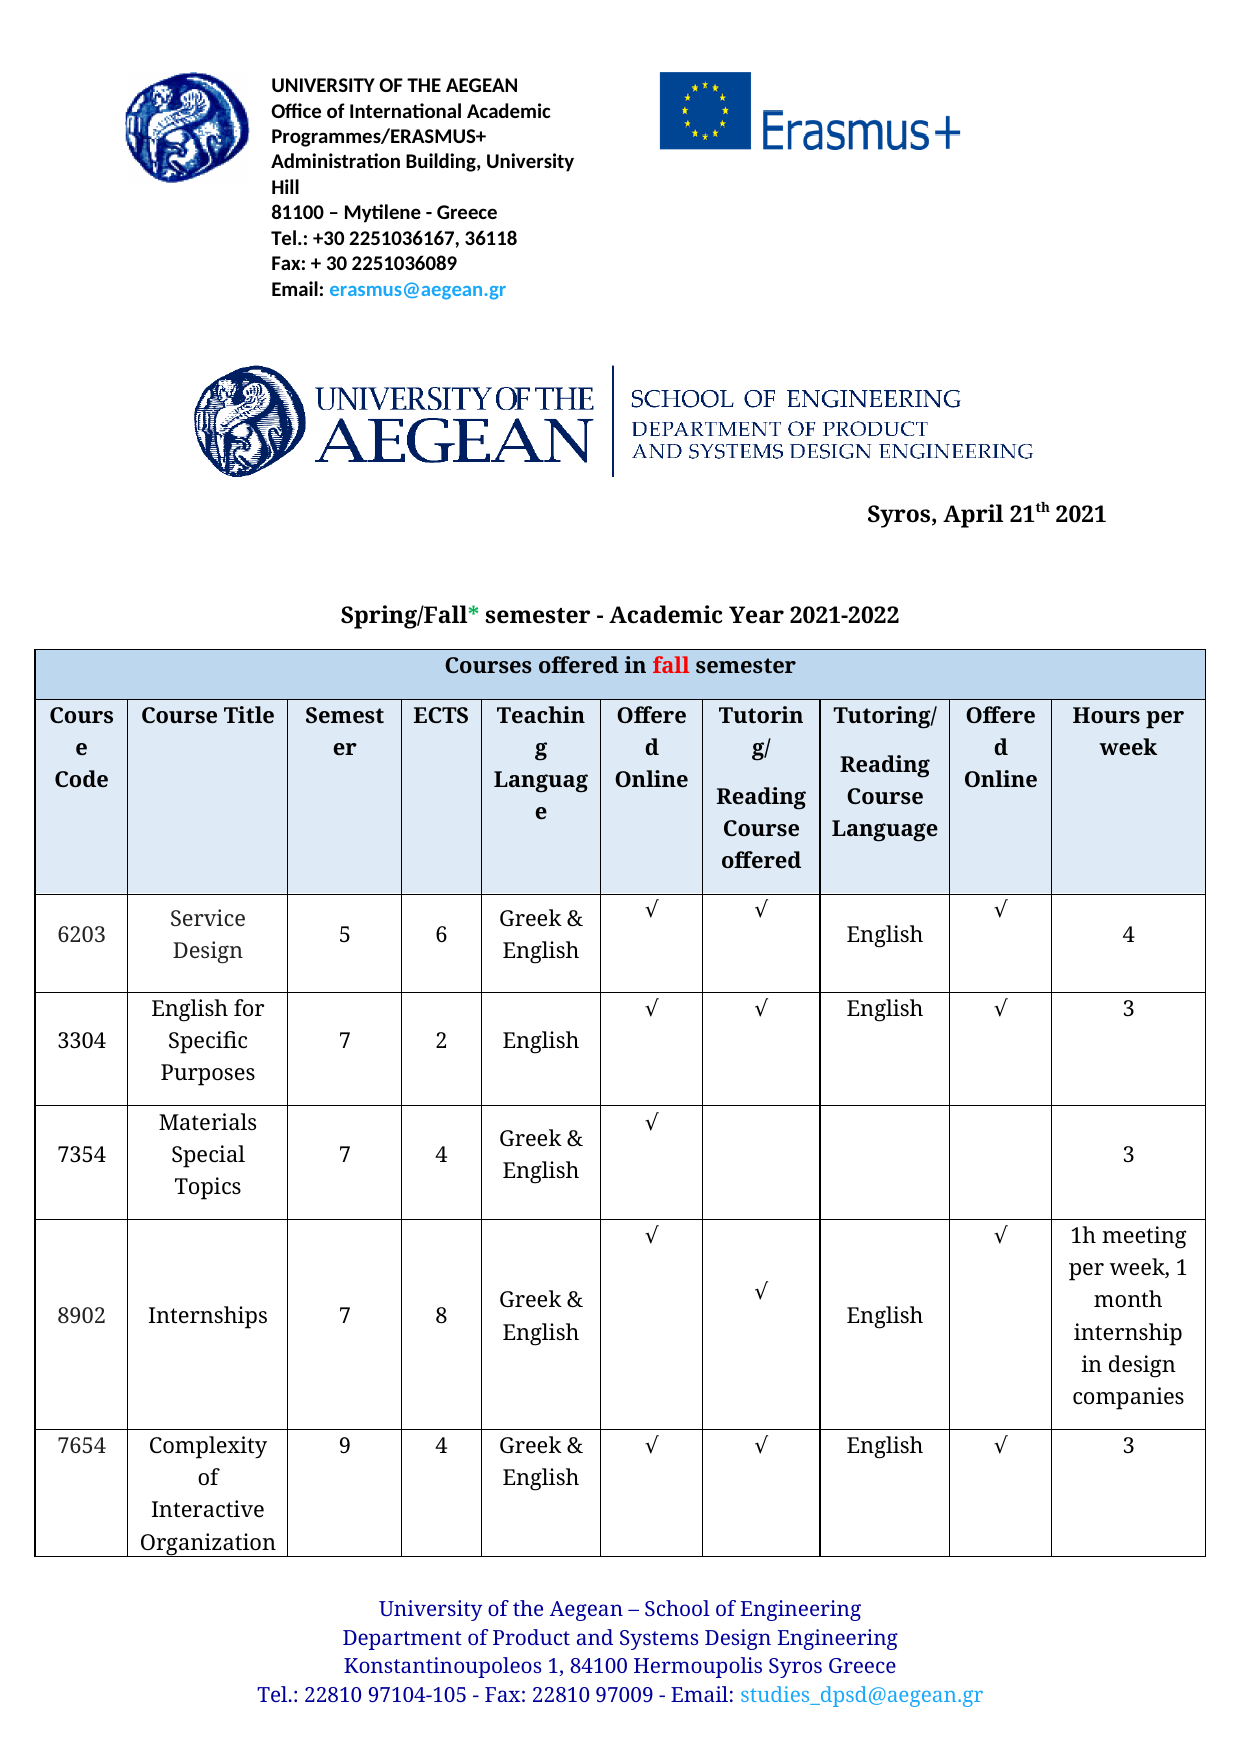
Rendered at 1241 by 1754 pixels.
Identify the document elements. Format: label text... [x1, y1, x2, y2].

table_cell Materials Special Topics [128, 1106, 287, 1219]
table_cell Greek & Εnglish [482, 1220, 600, 1429]
table_cell √ [950, 1220, 1051, 1429]
table_cell Greek & Εnglish [482, 895, 600, 992]
table_cell √ [601, 1220, 702, 1429]
table_cell Complexity of Interactive Organizations [128, 1430, 287, 1556]
text Spring/Fall* semester - Academic Year 2021-2022 [187, 599, 1053, 630]
table_cell [821, 1106, 949, 1219]
table_cell Offered Online [950, 700, 1051, 893]
table_header Courses offered in fall semester [36, 650, 1205, 699]
table_cell 7354 [36, 1106, 127, 1219]
table_cell 7 [288, 1220, 401, 1429]
table_cell 8 [402, 1220, 481, 1429]
table_cell √ [601, 993, 702, 1105]
picture [659, 72, 961, 152]
table_cell 3 [1052, 993, 1205, 1105]
table_cell 1h meeting per week, 1 month internship in design companies [1052, 1220, 1205, 1429]
table_cell 9 [288, 1430, 401, 1556]
table_cell √ [601, 1106, 702, 1219]
table_cell √ [703, 1220, 819, 1429]
table_cell 8902 [36, 1220, 127, 1429]
table_cell 7654 [36, 1430, 127, 1556]
table_cell 3 [1052, 1430, 1205, 1556]
table_cell Service Design [128, 895, 287, 992]
table_cell Tutoring/ Reading Course offered [703, 700, 819, 893]
table_cell √ [703, 895, 819, 992]
table_cell 3 [1052, 1106, 1205, 1219]
table_cell Εnglish [821, 993, 949, 1105]
table_cell Εnglish [821, 1220, 949, 1429]
table_cell √ [703, 993, 819, 1105]
table_cell 4 [1052, 895, 1205, 992]
table_cell English for Specific Purposes [128, 993, 287, 1105]
table_cell 4 [402, 1106, 481, 1219]
table_cell √ [703, 1430, 819, 1556]
table_cell [703, 1106, 819, 1219]
table_cell 2 [402, 993, 481, 1105]
table_cell ECTS [402, 700, 481, 893]
table_cell 3304 [36, 993, 127, 1105]
table_cell Offered Online [601, 700, 702, 893]
table_cell Hours per week [1052, 700, 1205, 893]
table_cell 4 [402, 1430, 481, 1556]
table_cell √ [950, 993, 1051, 1105]
table_header Syros, April 21th 2021 [113, 359, 1118, 599]
table_cell 6 [402, 895, 481, 992]
table_cell Εnglish [482, 993, 600, 1105]
table_cell Semester [288, 700, 401, 893]
table_cell [950, 1106, 1051, 1219]
table_cell Tutoring/ Reading Course Language [821, 700, 949, 893]
table_cell Greek & Εnglish [482, 1106, 600, 1219]
table_cell 7 [288, 1106, 401, 1219]
table_cell Course Title [128, 700, 287, 893]
table_cell √ [601, 895, 702, 992]
picture [182, 359, 1049, 480]
table_cell Εnglish [821, 895, 949, 992]
table_cell √ [950, 895, 1051, 992]
table_cell Greek & Εnglish [482, 1430, 600, 1556]
table_cell Course Code [36, 700, 127, 893]
table_cell √ [950, 1430, 1051, 1556]
table_cell Internships [128, 1220, 287, 1429]
table_cell 6203 [36, 895, 127, 992]
picture [125, 72, 250, 183]
table_cell √ [601, 1430, 702, 1556]
table_cell Εnglish [821, 1430, 949, 1556]
table_cell Teaching Language [482, 700, 600, 893]
table_cell 5 [288, 895, 401, 992]
table_cell 7 [288, 993, 401, 1105]
